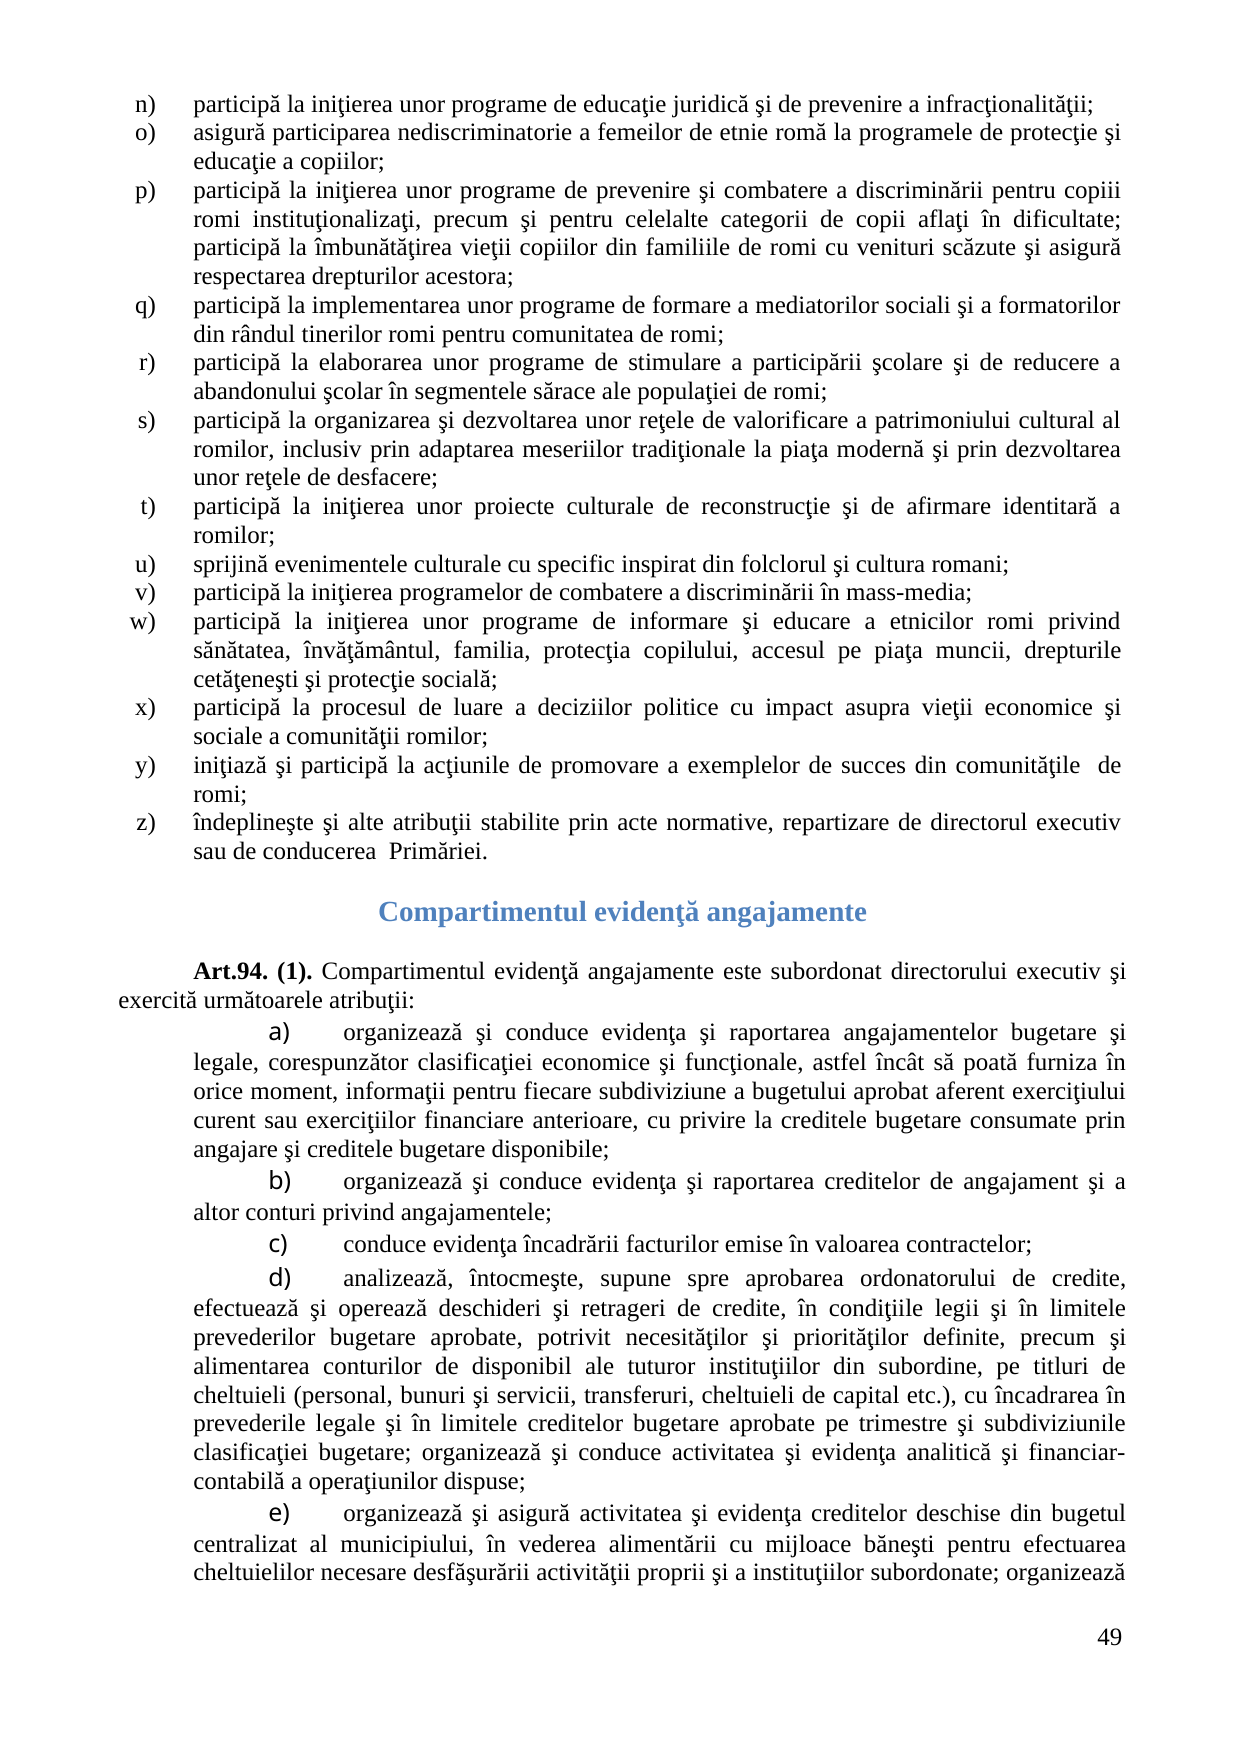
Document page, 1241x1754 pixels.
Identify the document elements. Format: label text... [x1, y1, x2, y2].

list analizează, întocmeşte, supune spre aprobarea ordonatorului de credite, efectuează şi operează deschideri şi retrageri de credite, în condiţiile legii şi în limitele prevederilor bugetare aprobate, potrivit necesităţilor şi priorităţilor definite, precum şi alimentarea conturilor de disponibil ale tuturor instituţiilor din subordine, pe titluri de cheltuieli (personal, bunuri şi servicii, transferuri, cheltuieli de capital etc.), cu încadrarea în prevederile legale şi în limitele creditelor bugetare aprobate pe trimestre şi subdiviziunile clasificaţiei bugetare; organizează şi conduce activitatea şi evidenţa analitică şi financiar-contabilă a operaţiunilor dispuse; [193, 1259, 1127, 1495]
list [193, 1495, 1127, 1586]
list organizează şi conduce evidenţa şi raportarea angajamentelor bugetare şi legale, corespunzător clasificaţiei economice şi funcţionale, astfel încât să poată furniza în orice moment, informaţii pentru fiecare subdiviziune a bugetului aprobat aferent exerciţiului curent sau exerciţiilor financiare anterioare, cu privire la creditele bugetare consumate prin angajare şi creditele bugetare disponibile; [193, 1013, 1127, 1162]
text Compartimentul evidenţă angajamente [118, 894, 1127, 927]
list participă la iniţierea programelor de combatere a discriminării în mass-media; [156, 577, 1122, 606]
text Art.94. (1). Compartimentul evidenţă angajamente este subordonat directorului executiv şi exercită următoarele atribuţii: [118, 956, 1127, 1013]
list sprijină evenimentele culturale cu specific inspirat din folclorul şi cultura romani; [156, 549, 1122, 577]
list participă la procesul de luare a deciziilor politice cu impact asupra vieţii economice şi sociale a comunităţii romilor; [156, 692, 1122, 750]
list organizează şi conduce evidenţa şi raportarea creditelor de angajament şi a altor conturi privind angajamentele; [193, 1162, 1127, 1225]
list iniţiază şi participă la acţiunile de promovare a exemplelor de succes din comunităţile de romi; [156, 750, 1122, 807]
list participă la iniţierea unor programe de educaţie juridică şi de prevenire a infracţionalităţii; [156, 89, 1122, 117]
list participă la organizarea şi dezvoltarea unor reţele de valorificare a patrimoniului cultural al romilor, inclusiv prin adaptarea meseriilor tradiţionale la piaţa modernă şi prin dezvoltarea unor reţele de desfacere; [156, 405, 1122, 491]
list asigură participarea nediscriminatorie a femeilor de etnie romă la programele de protecţie şi educaţie a copiilor; [156, 117, 1122, 175]
list participă la iniţierea unor proiecte culturale de reconstrucţie şi de afirmare identitară a romilor; [156, 491, 1122, 549]
list participă la elaborarea unor programe de stimulare a participării şcolare şi de reducere a abandonului şcolar în segmentele sărace ale populaţiei de romi; [156, 347, 1122, 405]
list participă la iniţierea unor programe de informare şi educare a etnicilor romi privind sănătatea, învăţământul, familia, protecţia copilului, accesul pe piaţa muncii, drepturile cetăţeneşti şi protecţie socială; [156, 606, 1122, 692]
list îndeplineşte şi alte atribuţii stabilite prin acte normative, repartizare de directorul executiv sau de conducerea Primăriei. [156, 807, 1122, 865]
list conduce evidenţa încadrării facturilor emise în valoarea contractelor; [193, 1225, 1127, 1259]
list participă la implementarea unor programe de formare a mediatorilor sociali şi a formatorilor din rândul tinerilor romi pentru comunitatea de romi; [156, 290, 1122, 347]
list participă la iniţierea unor programe de prevenire şi combatere a discriminării pentru copiii romi instituţionalizaţi, precum şi pentru celelalte categorii de copii aflaţi în dificultate; participă la îmbunătăţirea vieţii copiilor din familiile de romi cu venituri scăzute şi asigură respectarea drepturilor acestora; [156, 175, 1122, 290]
